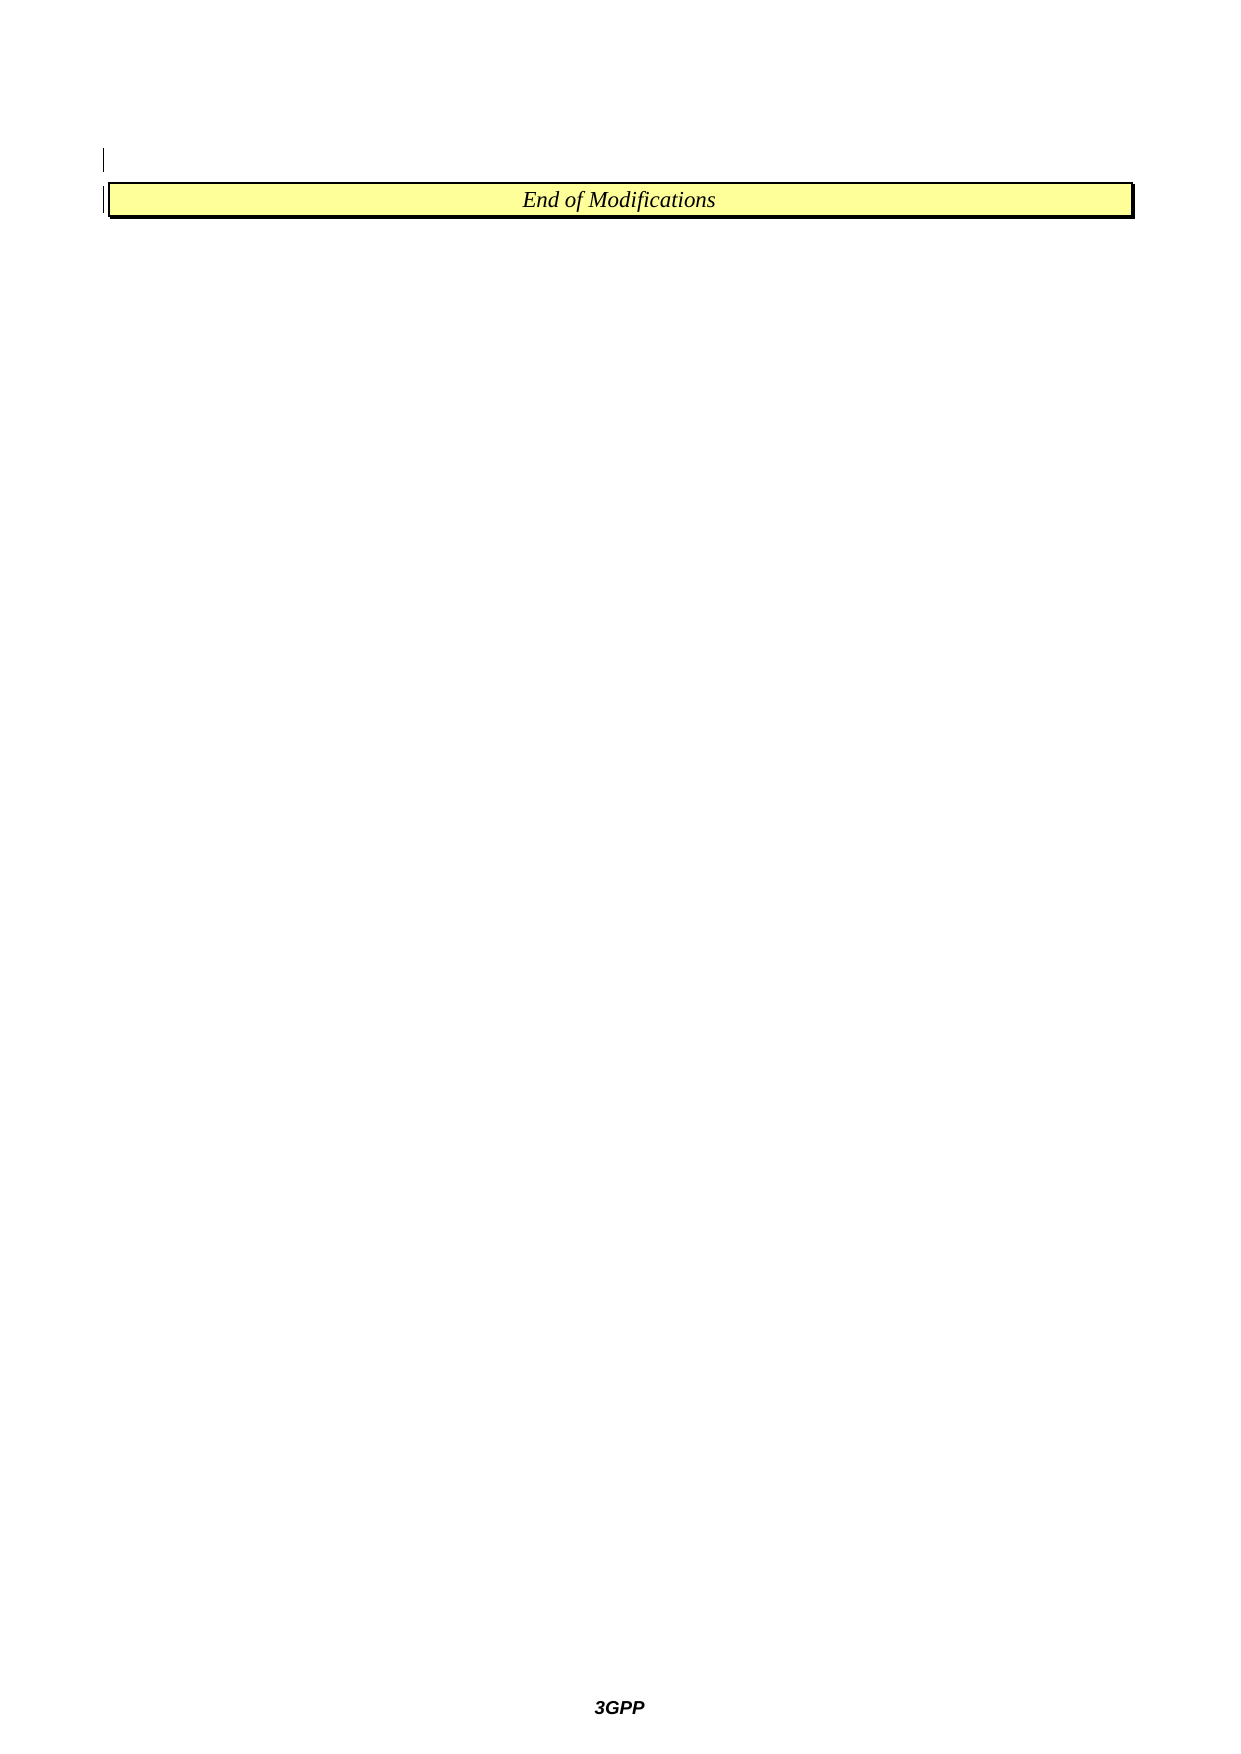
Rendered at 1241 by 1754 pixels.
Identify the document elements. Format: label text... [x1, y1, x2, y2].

text End of Modifications [110, 184, 1131, 215]
